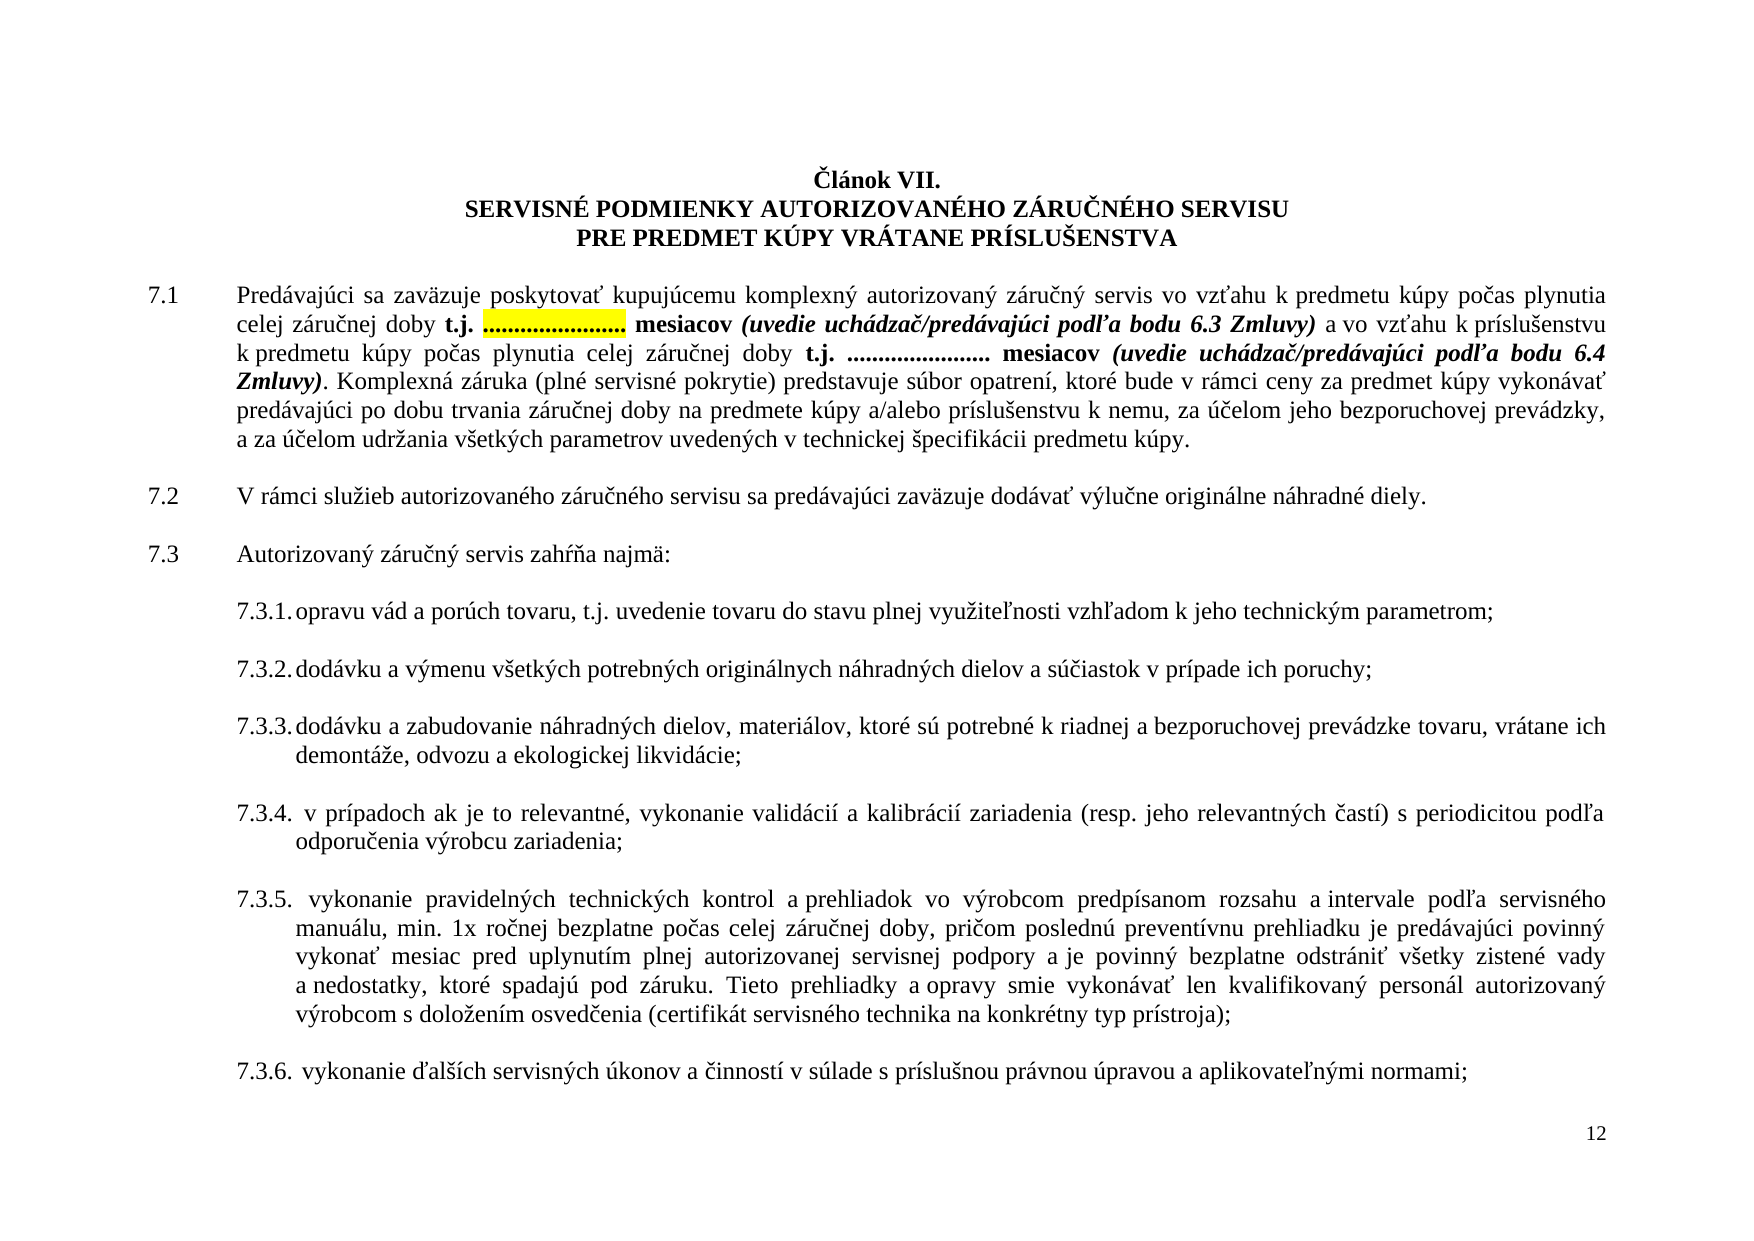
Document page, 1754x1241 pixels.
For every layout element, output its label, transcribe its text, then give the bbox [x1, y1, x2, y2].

text SERVISNÉ PODMIENKY AUTORIZOVANÉHO ZÁRUČNÉHO SERVISU [148, 194, 1606, 223]
list V rámci služieb autorizovaného záručného servisu sa predávajúci zaväzuje dodávať výlučne originálne náhradné diely. [148, 481, 1606, 510]
list dodávku a výmenu všetkých potrebných originálnych náhradných dielov a súčiastok v prípade ich poruchy; [236, 654, 1606, 683]
list vykonanie ďalších servisných úkonov a činností v súlade s príslušnou právnou úpravou a aplikovateľnými normami; [236, 1056, 1606, 1085]
list Autorizovaný záručný servis zahŕňa najmä: [148, 539, 1606, 568]
list dodávku a zabudovanie náhradných dielov, materiálov, ktoré sú potrebné k riadnej a bezporuchovej prevádzke tovaru, vrátane ich demontáže, odvozu a ekologickej likvidácie; [236, 711, 1606, 769]
text PRE PREDMET KÚPY VRÁTANE PRÍSLUŠENSTVA [148, 223, 1606, 251]
list opravu vád a porúch tovaru, t.j. uvedenie tovaru do stavu plnej využiteľnosti vzhľadom k jeho technickým parametrom; [236, 596, 1606, 625]
list v prípadoch ak je to relevantné, vykonanie validácií a kalibrácií zariadenia (resp. jeho relevantných častí) s periodicitou podľa odporučenia výrobcu zariadenia; [236, 798, 1606, 855]
text Článok VII. [148, 165, 1606, 194]
list vykonanie pravidelných technických kontrol a prehliadok vo výrobcom predpísanom rozsahu a intervale podľa servisného manuálu, min. 1x ročnej bezplatne počas celej záručnej doby, pričom poslednú preventívnu prehliadku je predávajúci povinný vykonať mesiac pred uplynutím plnej autorizovanej servisnej podpory a je povinný bezplatne odstrániť všetky zistené vady a nedostatky, ktoré spadajú pod záruku. Tieto prehliadky a opravy smie vykonávať len kvalifikovaný personál autorizovaný výrobcom s doložením osvedčenia (certifikát servisného technika na konkrétny typ prístroja); [236, 884, 1606, 1028]
